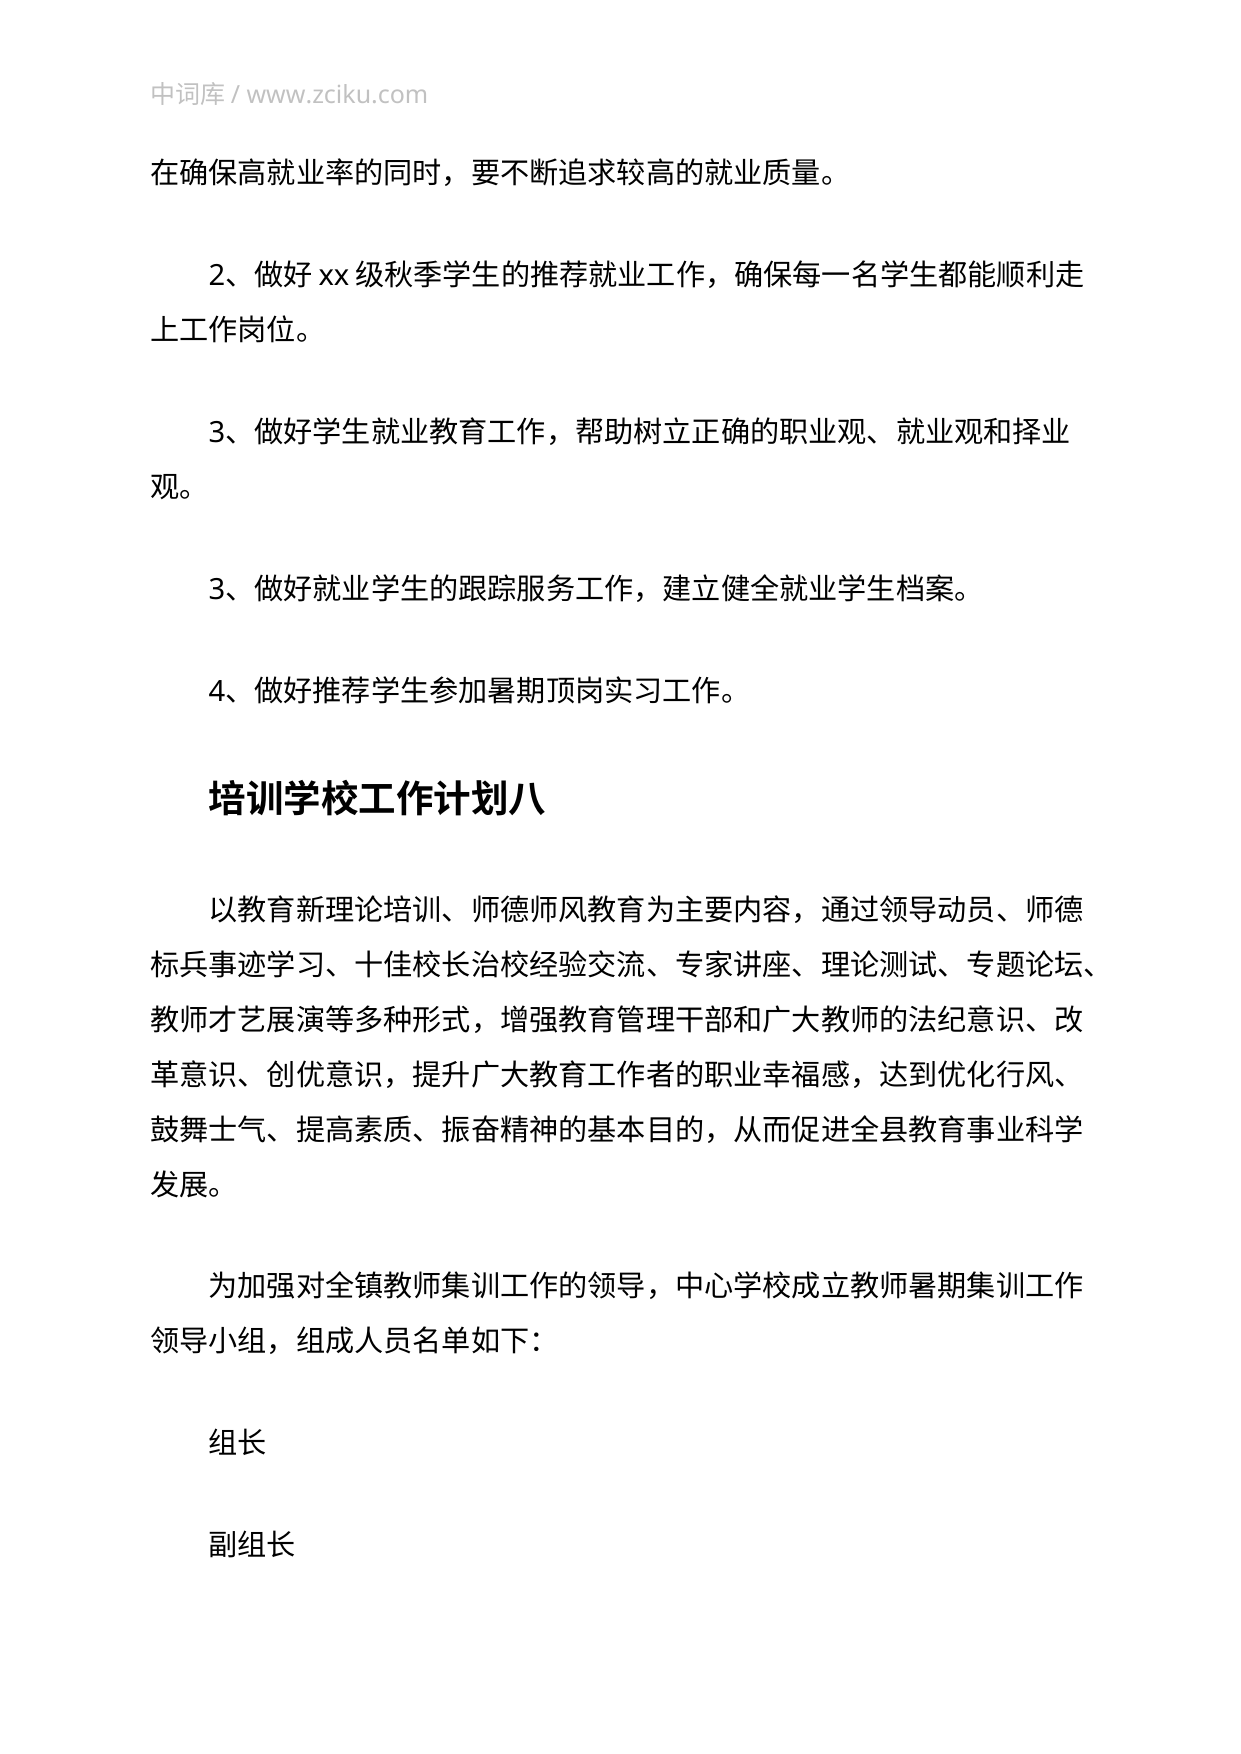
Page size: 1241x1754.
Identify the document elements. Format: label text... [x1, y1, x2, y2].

text 2、做好xx级秋季学生的推荐就业工作，确保每一名学生都能顺利走上工作岗位。 [150, 252, 1090, 349]
text 4、做好推荐学生参加暑期顶岗实习工作。 [150, 667, 1090, 710]
text 为加强对全镇教师集训工作的领导，中心学校成立教师暑期集训工作领导小组，组成人员名单如下： [150, 1263, 1090, 1360]
text 组长 [150, 1419, 1090, 1462]
text 培训学校工作计划八 [150, 769, 1090, 823]
text 3、做好学生就业教育工作，帮助树立正确的职业观、就业观和择业观。 [150, 408, 1090, 506]
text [150, 150, 1090, 192]
text 副组长 [150, 1521, 1090, 1564]
text 以教育新理论培训、师德师风教育为主要内容，通过领导动员、师德标兵事迹学习、十佳校长治校经验交流、专家讲座、理论测试、专题论坛、教师才艺展演等多种形式，增强教育管理干部和广大教师的法纪意识、改革意识、创优意识，提升广大教育工作者的职业幸福感，达到优化行风、鼓舞士气、提高素质、振奋精神的基本目的，从而促进全县教育事业科学发展。 [150, 887, 1090, 1203]
text 3、做好就业学生的跟踪服务工作，建立健全就业学生档案。 [150, 565, 1090, 608]
